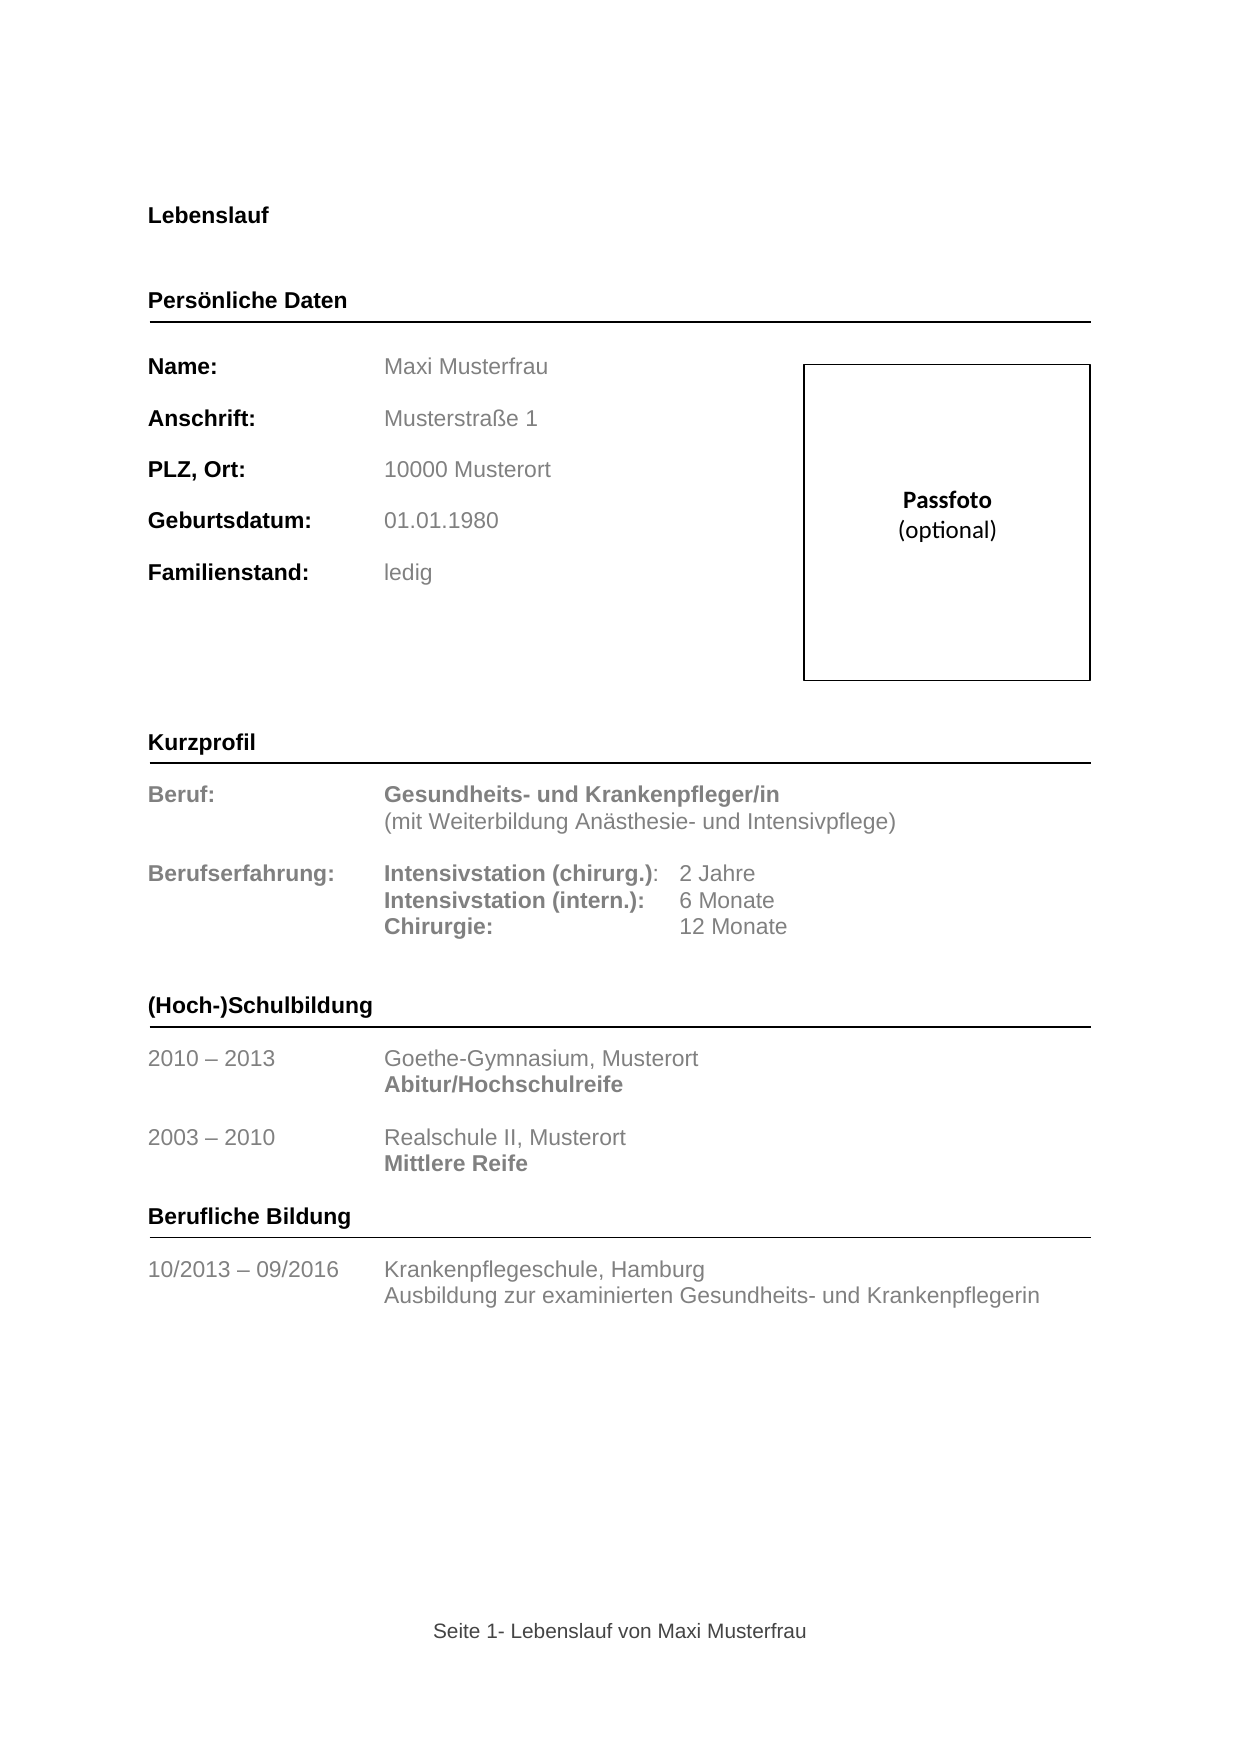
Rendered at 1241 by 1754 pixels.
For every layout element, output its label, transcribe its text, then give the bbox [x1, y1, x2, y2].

subtitle Lebenslauf [148, 202, 1093, 228]
text Geburtsdatum: 01.01.1980 [148, 507, 803, 534]
text Persönliche Daten [148, 287, 1093, 314]
text 2010 – 2013 Goethe-Gymnasium, Musterort [148, 1045, 1093, 1071]
text Abitur/Hochschulreife [325, 1071, 1093, 1098]
text Intensivstation (intern.): 6 Monate [148, 887, 1093, 913]
text Mittlere Reife [148, 1150, 1093, 1177]
text Chirurgie: 12 Monate [148, 913, 1093, 939]
text Ausbildung zur examinierten Gesundheits- und Krankenpflegerin [148, 1282, 1093, 1308]
text (Hoch-)Schulbildung [148, 992, 1093, 1018]
text Name: Maxi Musterfrau [148, 353, 1093, 380]
text 10/2013 – 09/2016 Krankenpflegeschule, Hamburg [148, 1256, 1093, 1282]
text (mit Weiterbildung Anästhesie- und Intensivpflege) [148, 808, 1093, 834]
text Kurzprofil [148, 729, 1093, 755]
text PLZ, Ort: 10000 Musterort [148, 456, 803, 482]
text Berufliche Bildung [148, 1203, 1093, 1229]
text Anschrift: Musterstraße 1 [148, 405, 803, 431]
text Berufserfahrung: Intensivstation (chirurg.): 2 Jahre [148, 860, 1093, 887]
text Familienstand: ledig [148, 559, 803, 585]
text Beruf: Gesundheits- und Krankenpfleger/in [148, 781, 1093, 808]
text 2003 – 2010 Realschule II, Musterort [148, 1124, 1093, 1150]
